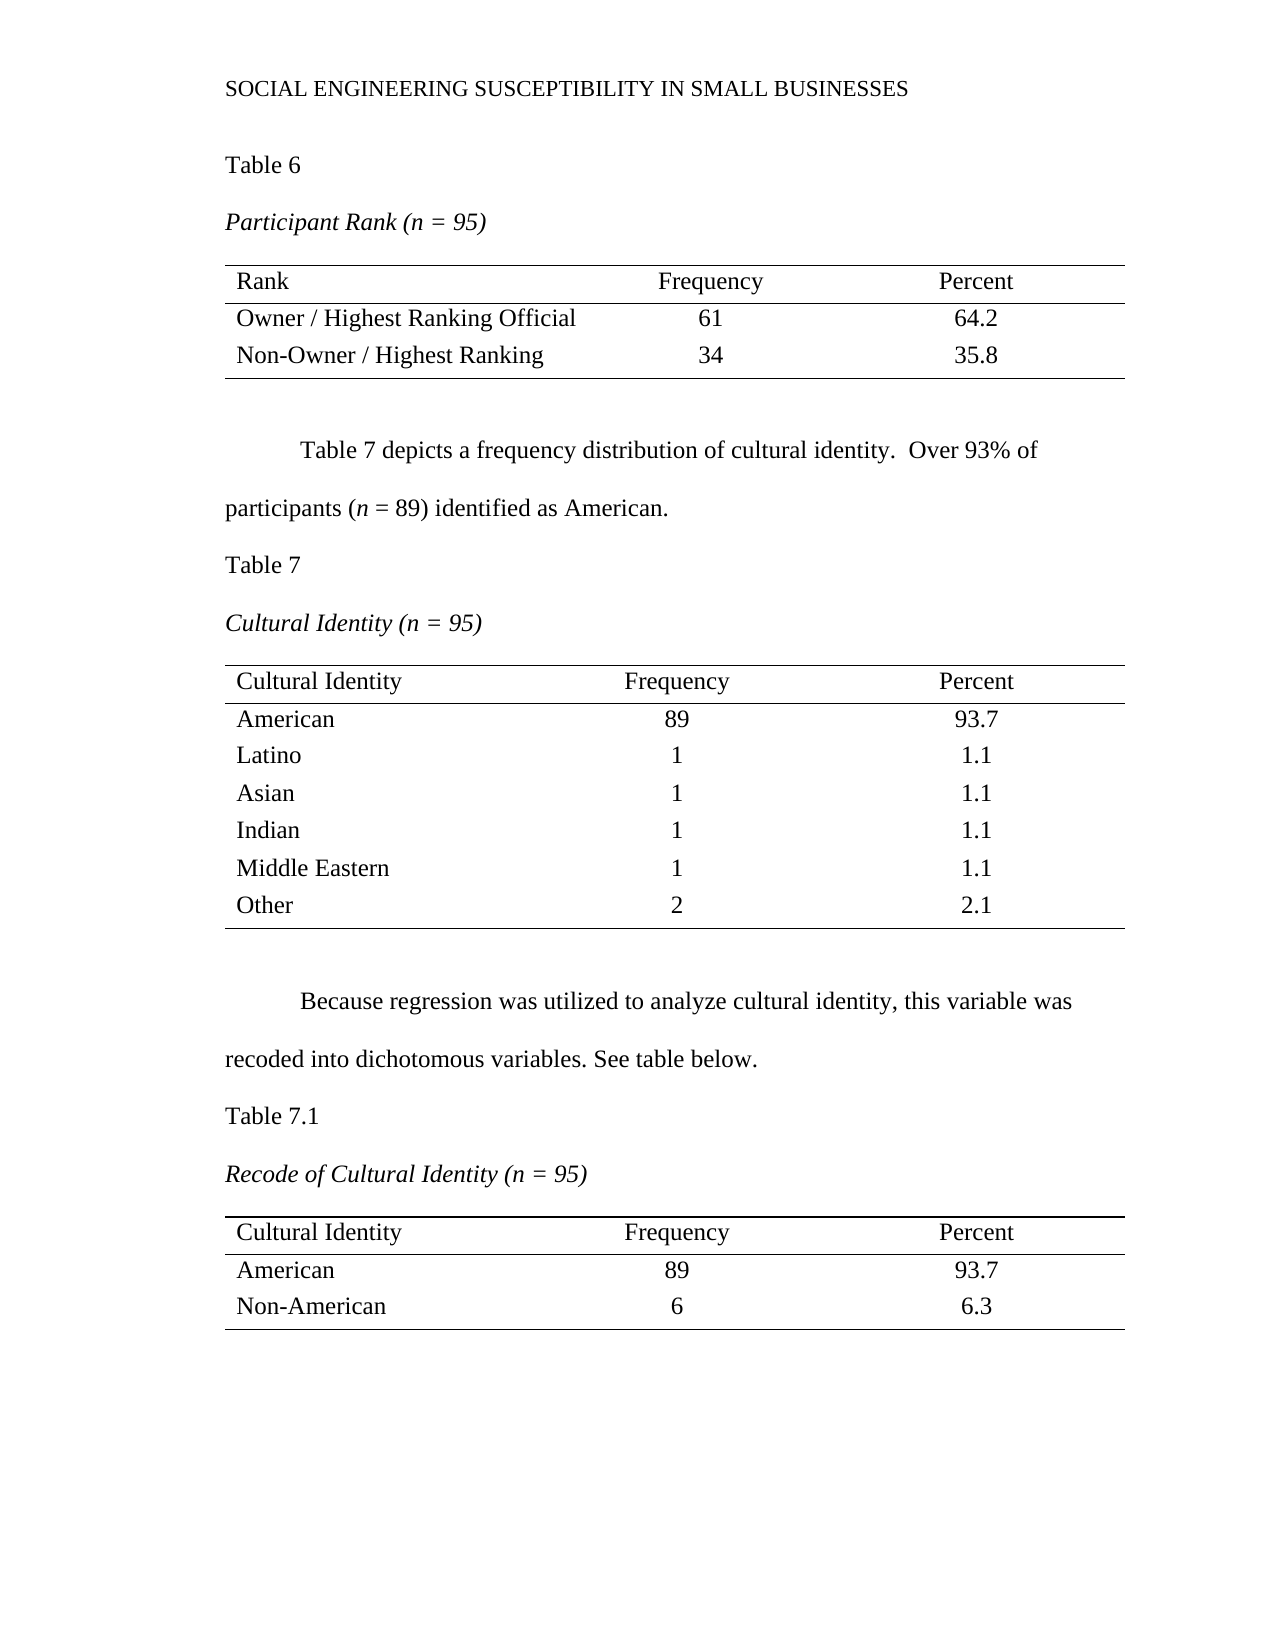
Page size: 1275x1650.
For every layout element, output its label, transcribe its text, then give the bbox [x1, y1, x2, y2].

table_cell 1.1 [828, 740, 1125, 778]
table_header Frequency [526, 666, 828, 703]
table_cell 35.8 [827, 340, 1125, 377]
text Because regression was utilized to analyze cultural identity, this variable was recoded into dichotomous variables. See table below. [225, 986, 1125, 1073]
table_cell Latino [225, 740, 526, 778]
text Table 6 [225, 150, 1125, 179]
text Table 7 [225, 550, 1125, 579]
table_header Rank [225, 266, 594, 302]
table_cell Indian [225, 815, 526, 853]
table_cell Non-American [225, 1291, 526, 1329]
table_cell 1.1 [828, 778, 1125, 815]
table_cell 64.2 [827, 304, 1125, 340]
table_header Percent [828, 666, 1125, 703]
table_cell 61 [594, 304, 827, 340]
table_header Frequency [526, 1218, 828, 1254]
table_cell 93.7 [828, 1255, 1125, 1291]
table_cell 89 [526, 1255, 828, 1291]
table_cell 1 [526, 740, 828, 778]
table_cell American [225, 1255, 526, 1291]
table_cell 1 [526, 778, 828, 815]
text Participant Rank (n = 95) [225, 207, 1125, 236]
table_cell 1 [526, 853, 828, 890]
text Table 7.1 [225, 1101, 1125, 1130]
table_cell 1 [526, 815, 828, 853]
table_header Percent [827, 266, 1125, 302]
table_cell 6 [526, 1291, 828, 1329]
table_cell 89 [526, 704, 828, 740]
table_header Frequency [594, 266, 827, 302]
table_cell Middle Eastern [225, 853, 526, 890]
table_cell American [225, 704, 526, 740]
table_cell 1.1 [828, 853, 1125, 890]
table_cell 1.1 Middle [828, 815, 1125, 853]
table_cell Owner / Highest Ranking Official [225, 304, 594, 340]
table_cell 2 [526, 890, 828, 928]
table_cell Other [225, 890, 526, 928]
text Recode of Cultural Identity (n = 95) [225, 1159, 1125, 1188]
table_header Cultural Identity [225, 666, 526, 703]
table_cell Asian [225, 778, 526, 815]
table_header Cultural Identity [225, 1218, 526, 1254]
table_cell 2.1 [828, 890, 1125, 928]
table_cell Non-Owner / Highest Ranking Official [225, 340, 594, 377]
table_cell 93.7 [828, 704, 1125, 740]
text Table 7 depicts a frequency distribution of cultural identity. Over 93% of participants (n = 89) identified as American. [225, 435, 1125, 522]
text Cultural Identity (n = 95) [225, 608, 1125, 637]
table_cell 34 [594, 340, 827, 377]
table_header Percent [828, 1218, 1125, 1254]
table_cell 6.3 [828, 1291, 1125, 1329]
